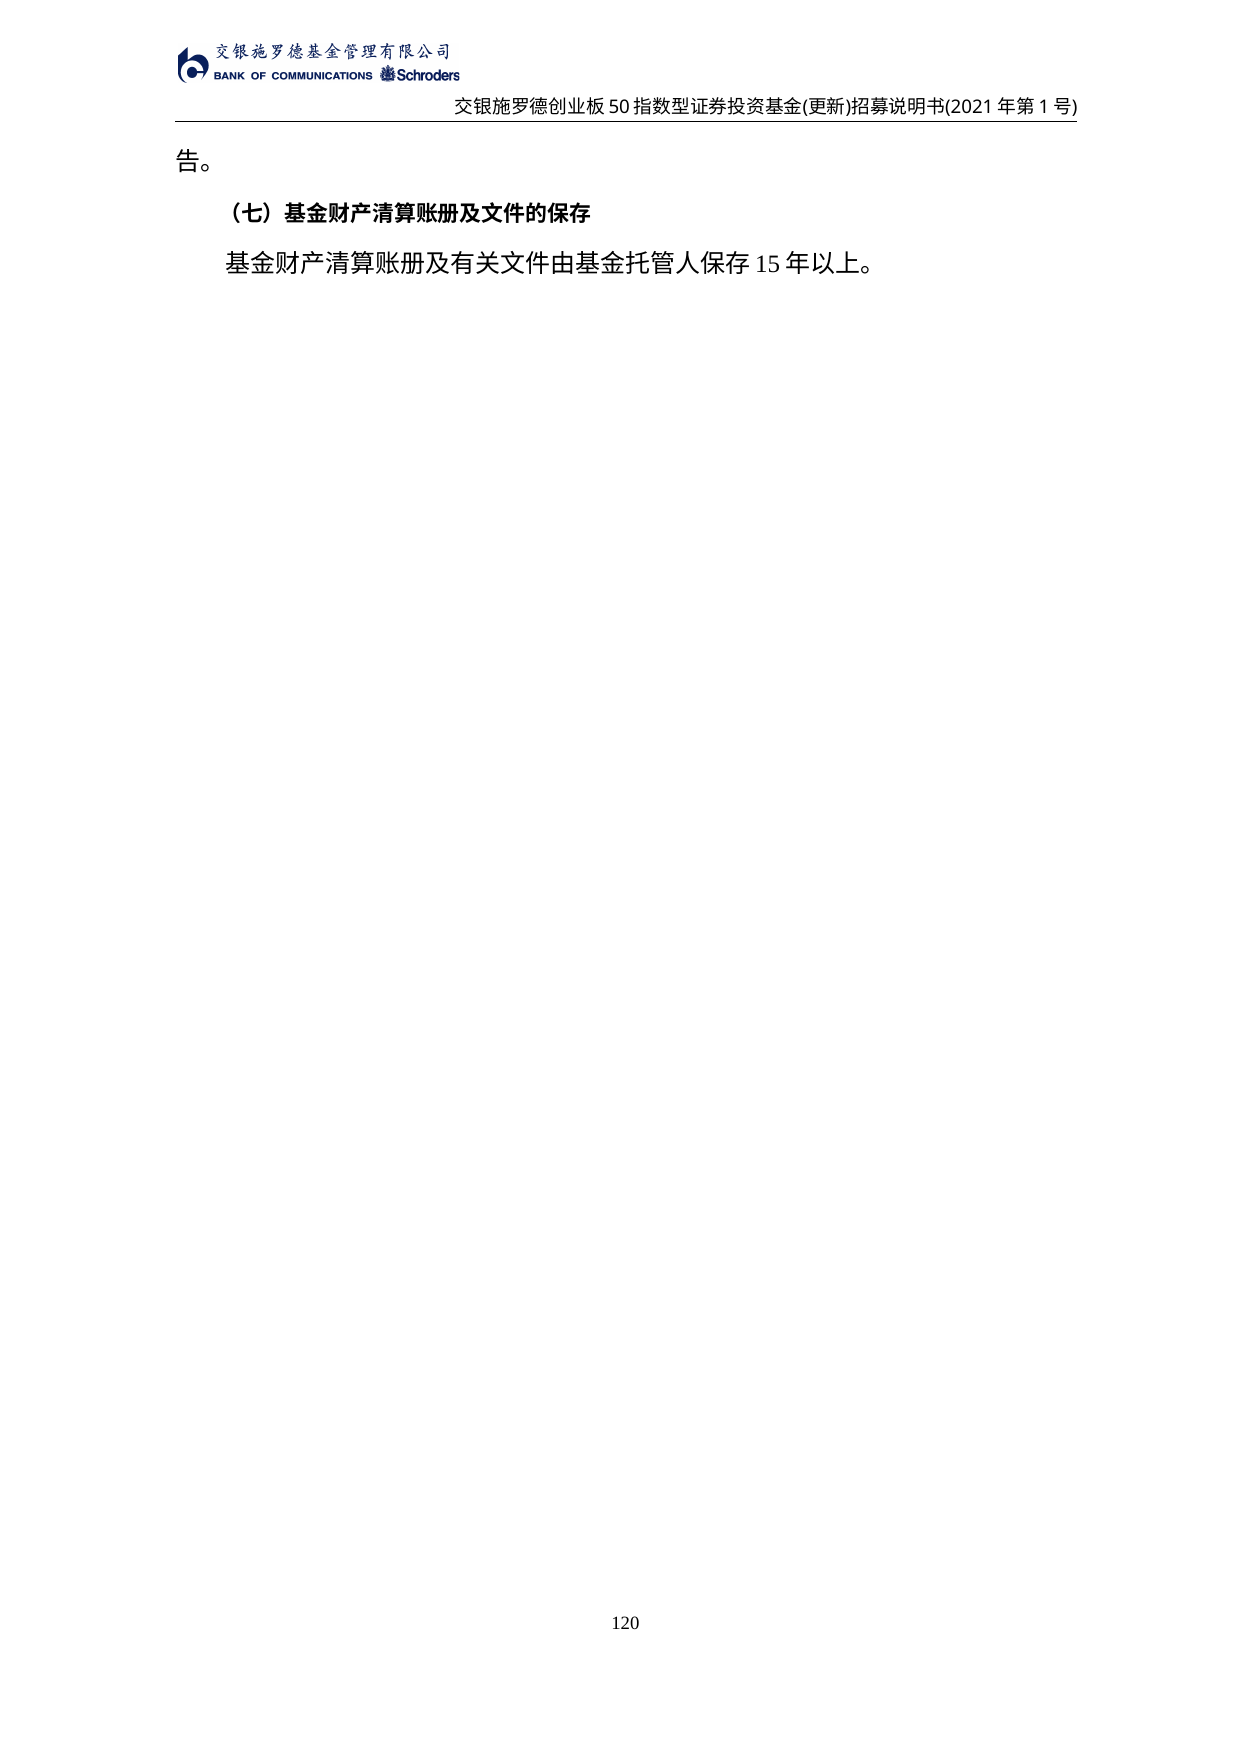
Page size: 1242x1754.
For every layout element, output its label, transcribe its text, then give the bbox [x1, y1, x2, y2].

picture [178, 43, 460, 83]
text 基金财产清算账册及有关文件由基金托管人保存15年以上。 [175, 243, 1077, 280]
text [175, 142, 1077, 178]
text （七）基金财产清算账册及文件的保存 [175, 196, 1077, 228]
